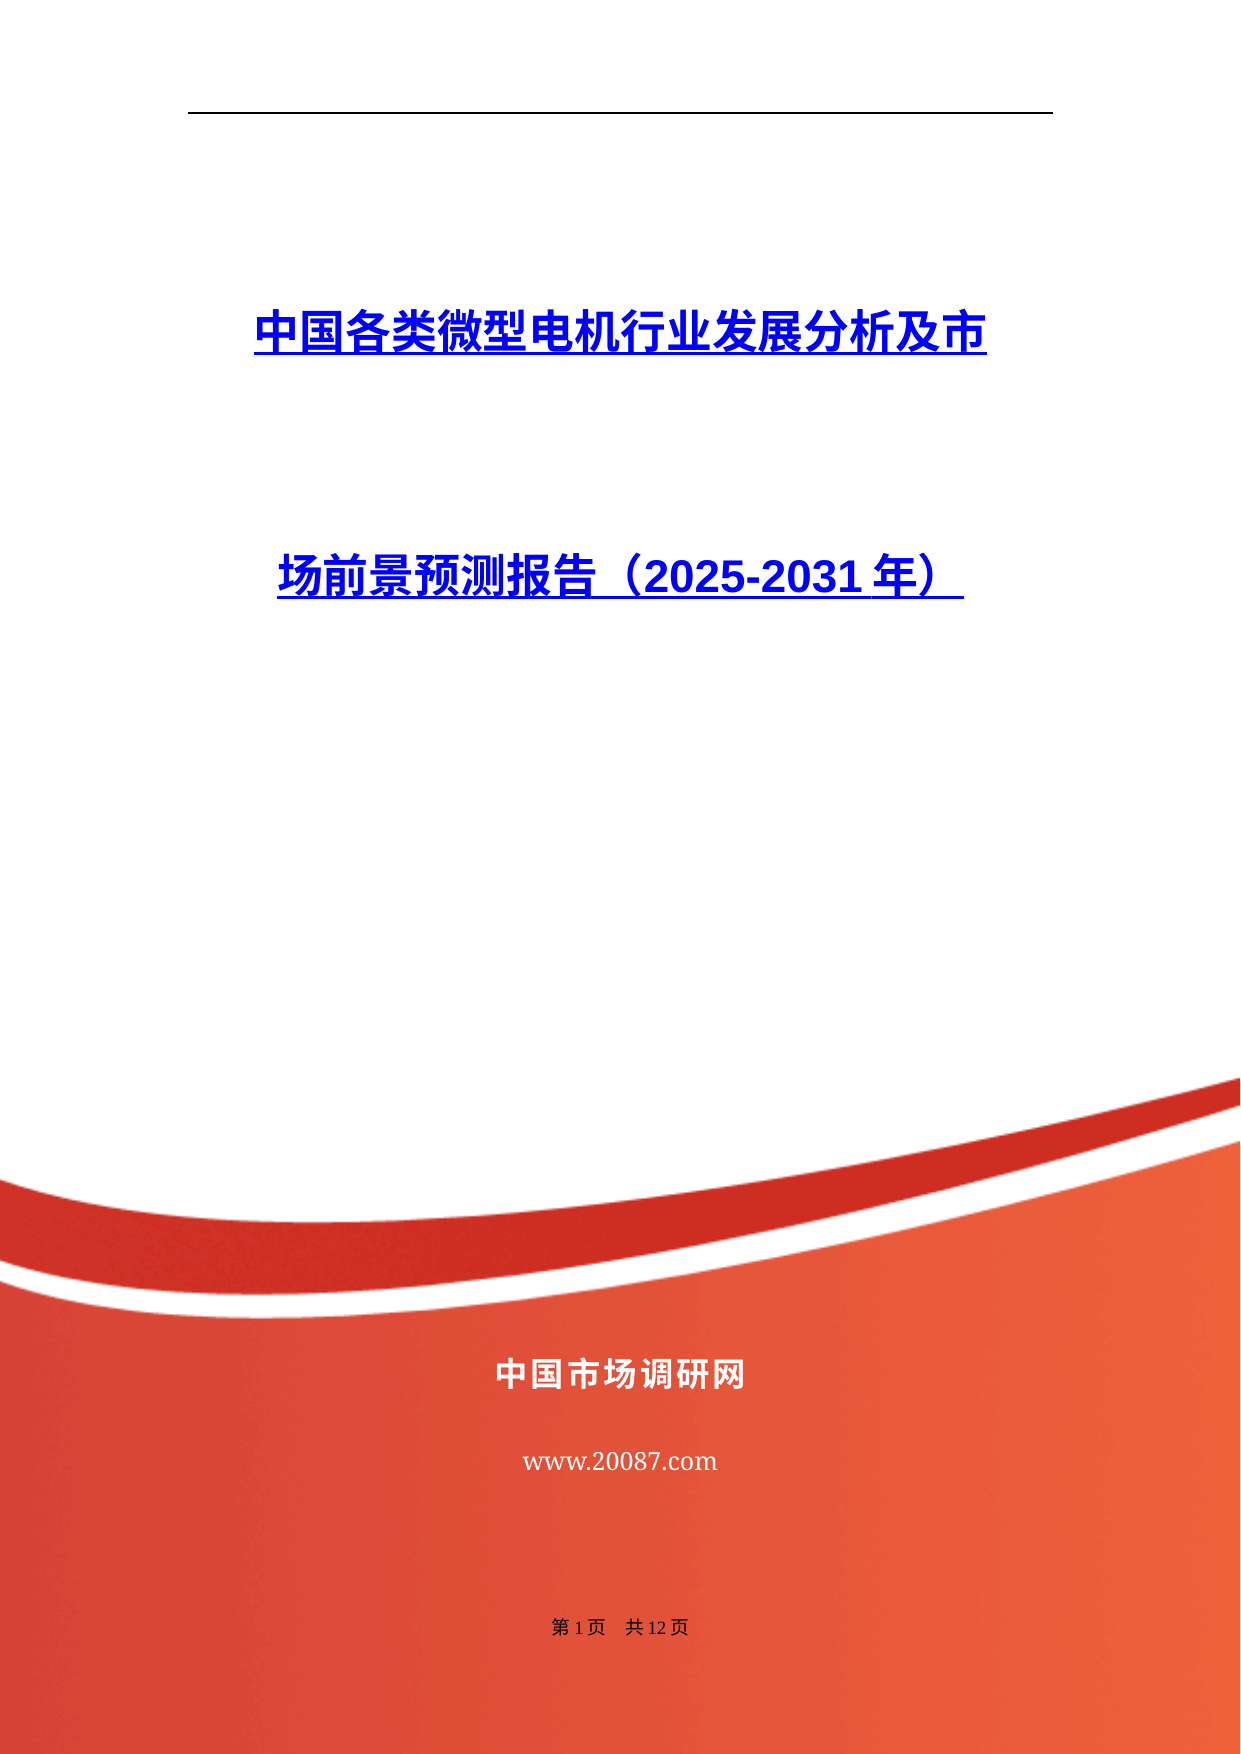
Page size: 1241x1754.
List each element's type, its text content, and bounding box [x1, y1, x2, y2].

picture [0, 1006, 1241, 1754]
subtitle 中国市场调研网 [187, 1339, 1053, 1404]
table_header 中国各类微型电机行业发展分析及市场前景预测报告（2025-2031年） [188, 207, 1053, 773]
text www.20087.com [187, 1428, 1053, 1493]
